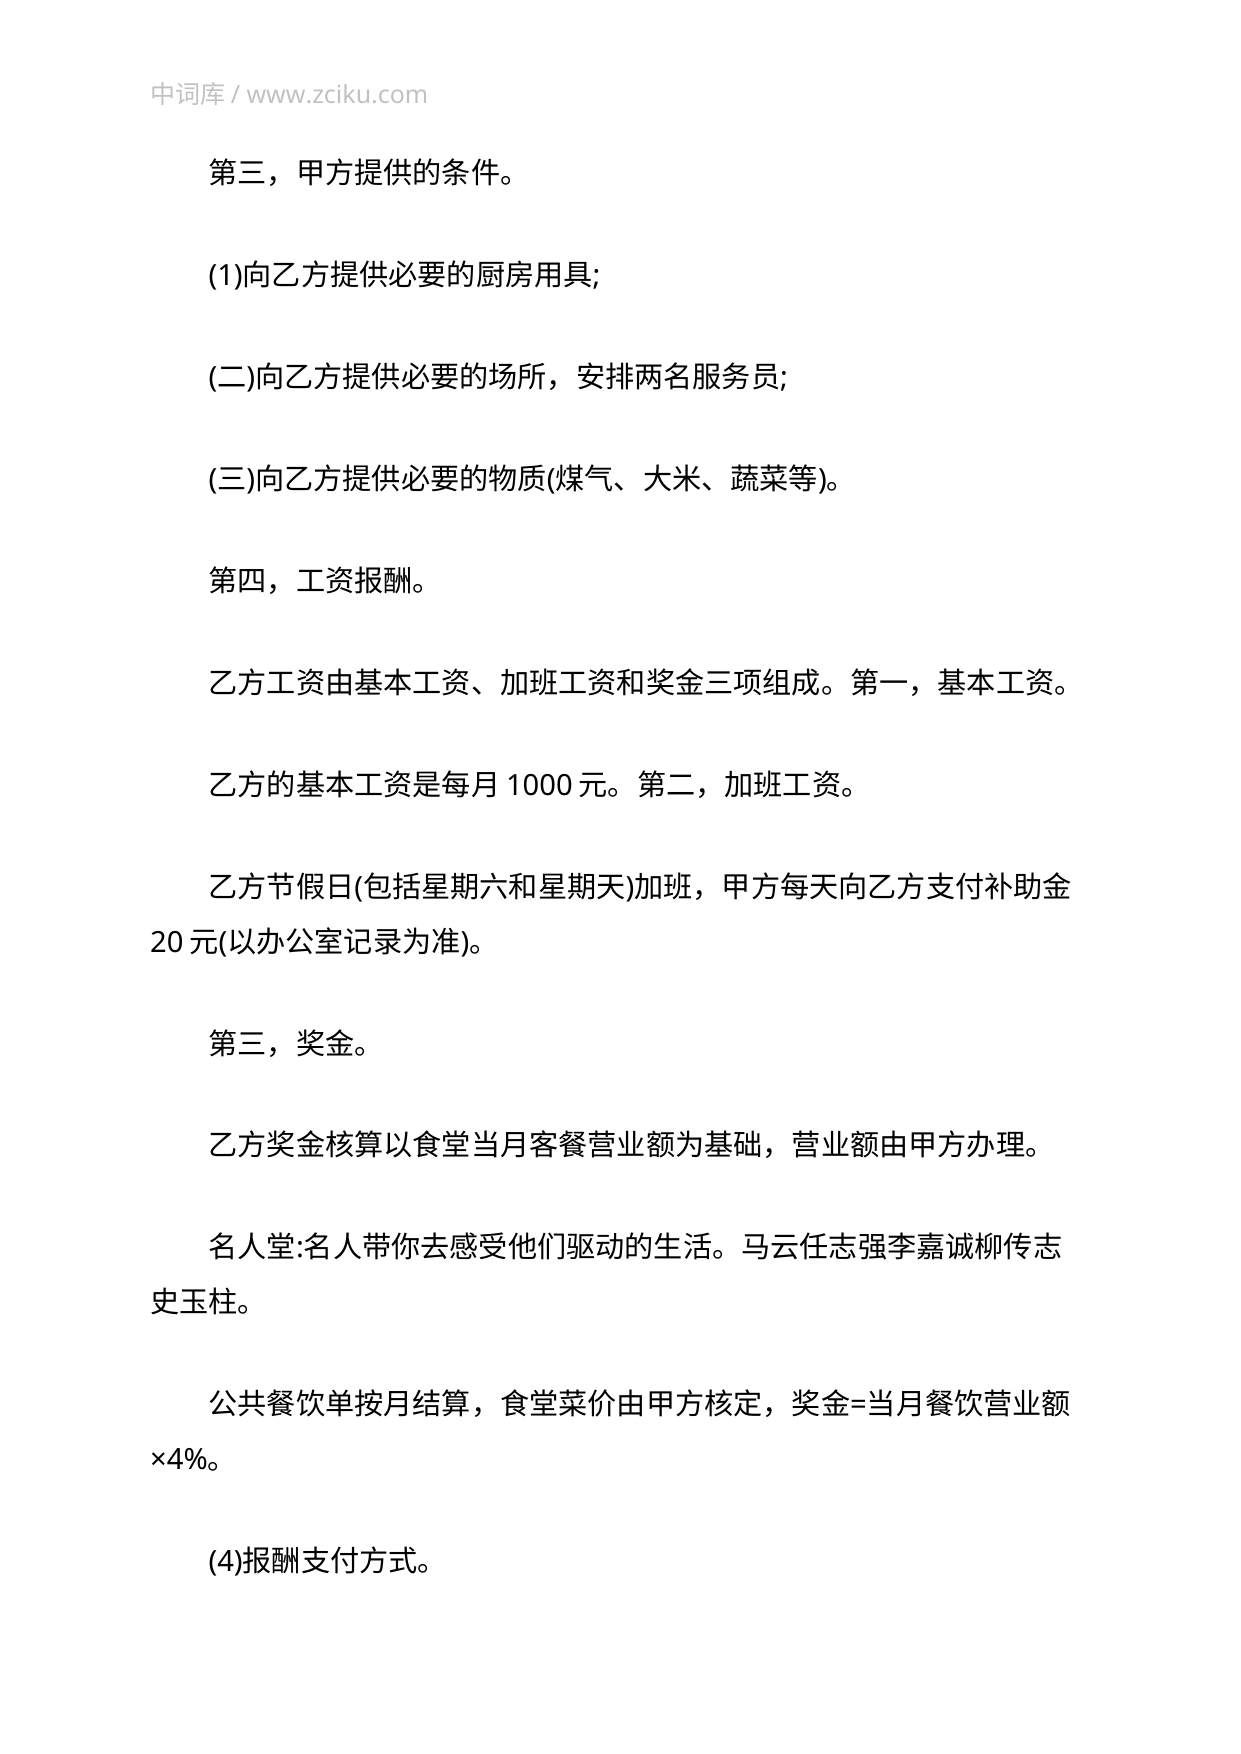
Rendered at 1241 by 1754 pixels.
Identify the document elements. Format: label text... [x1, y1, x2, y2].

text (4)报酬支付方式。 [150, 1537, 1090, 1580]
text 第三，甲方提供的条件。 [150, 150, 1090, 192]
text 乙方工资由基本工资、加班工资和奖金三项组成。第一，基本工资。 [150, 659, 1090, 702]
text 乙方节假日(包括星期六和星期天)加班，甲方每天向乙方支付补助金20元(以办公室记录为准)。 [150, 863, 1090, 961]
text 第四，工资报酬。 [150, 558, 1090, 600]
text 公共餐饮单按月结算，食堂菜价由甲方核定，奖金=当月餐饮营业额×4%。 [150, 1381, 1090, 1478]
text (1)向乙方提供必要的厨房用具; [150, 252, 1090, 294]
text (二)向乙方提供必要的场所，安排两名服务员; [150, 354, 1090, 396]
text 第三，奖金。 [150, 1020, 1090, 1062]
text 乙方奖金核算以食堂当月客餐营业额为基础，营业额由甲方办理。 [150, 1122, 1090, 1164]
text 名人堂:名人带你去感受他们驱动的生活。马云任志强李嘉诚柳传志史玉柱。 [150, 1224, 1090, 1321]
text 乙方的基本工资是每月1000元。第二，加班工资。 [150, 761, 1090, 804]
text (三)向乙方提供必要的物质(煤气、大米、蔬菜等)。 [150, 456, 1090, 498]
